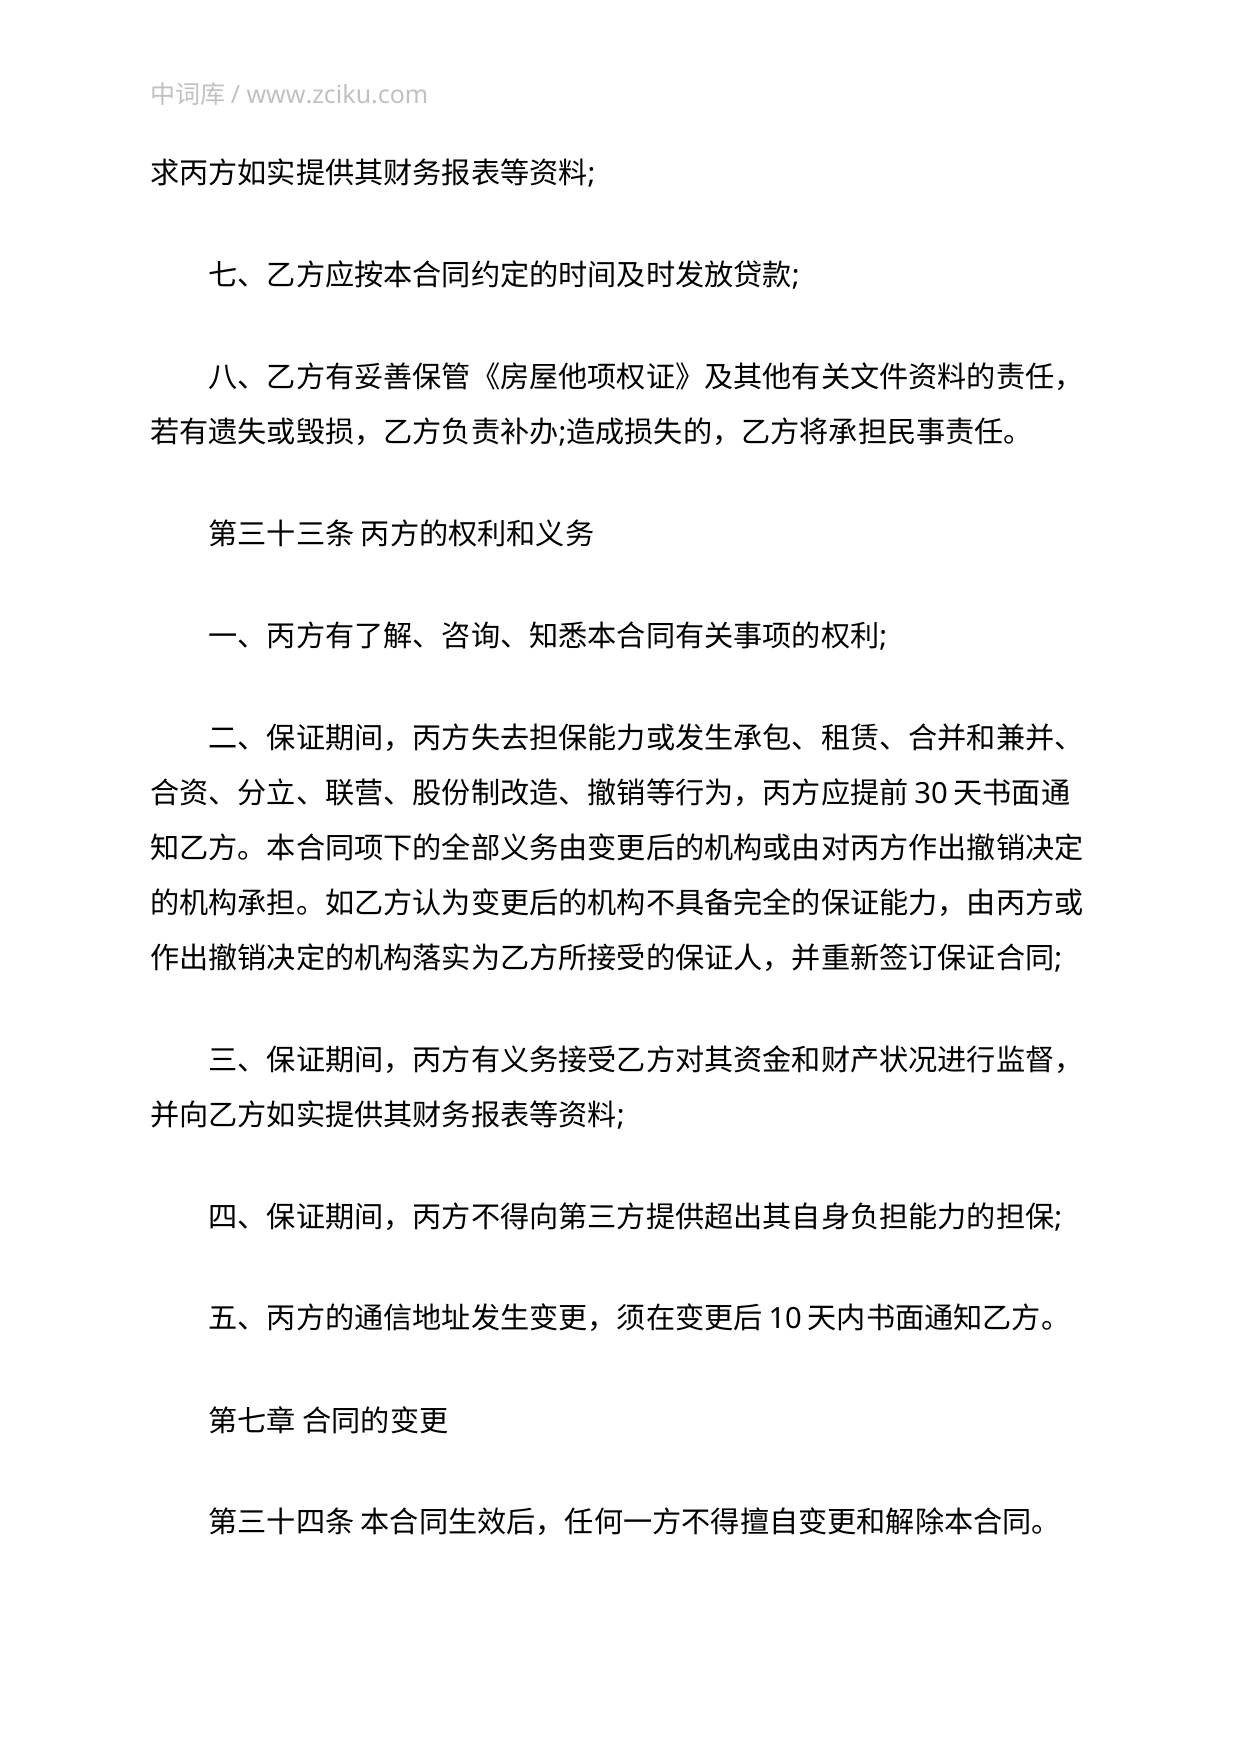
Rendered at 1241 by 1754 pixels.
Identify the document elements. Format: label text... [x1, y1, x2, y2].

text 四、保证期间，丙方不得向第三方提供超出其自身负担能力的担保; [150, 1193, 1090, 1236]
text 第三十三条 丙方的权利和义务 [150, 511, 1090, 553]
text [150, 150, 1090, 192]
text 七、乙方应按本合同约定的时间及时发放贷款; [150, 252, 1090, 294]
text 一、丙方有了解、咨询、知悉本合同有关事项的权利; [150, 613, 1090, 655]
text 五、丙方的通信地址发生变更，须在变更后10天内书面通知乙方。 [150, 1295, 1090, 1337]
text 第七章 合同的变更 [150, 1397, 1090, 1439]
text 二、保证期间，丙方失去担保能力或发生承包、租赁、合并和兼并、合资、分立、联营、股份制改造、撤销等行为，丙方应提前30天书面通知乙方。本合同项下的全部义务由变更后的机构或由对丙方作出撤销决定的机构承担。如乙方认为变更后的机构不具备完全的保证能力，由丙方或作出撤销决定的机构落实为乙方所接受的保证人，并重新签订保证合同; [150, 714, 1090, 977]
text 第三十四条 本合同生效后，任何一方不得擅自变更和解除本合同。 [150, 1499, 1090, 1541]
text 三、保证期间，丙方有义务接受乙方对其资金和财产状况进行监督，并向乙方如实提供其财务报表等资料; [150, 1036, 1090, 1133]
text 八、乙方有妥善保管《房屋他项权证》及其他有关文件资料的责任，若有遗失或毁损，乙方负责补办;造成损失的，乙方将承担民事责任。 [150, 354, 1090, 451]
